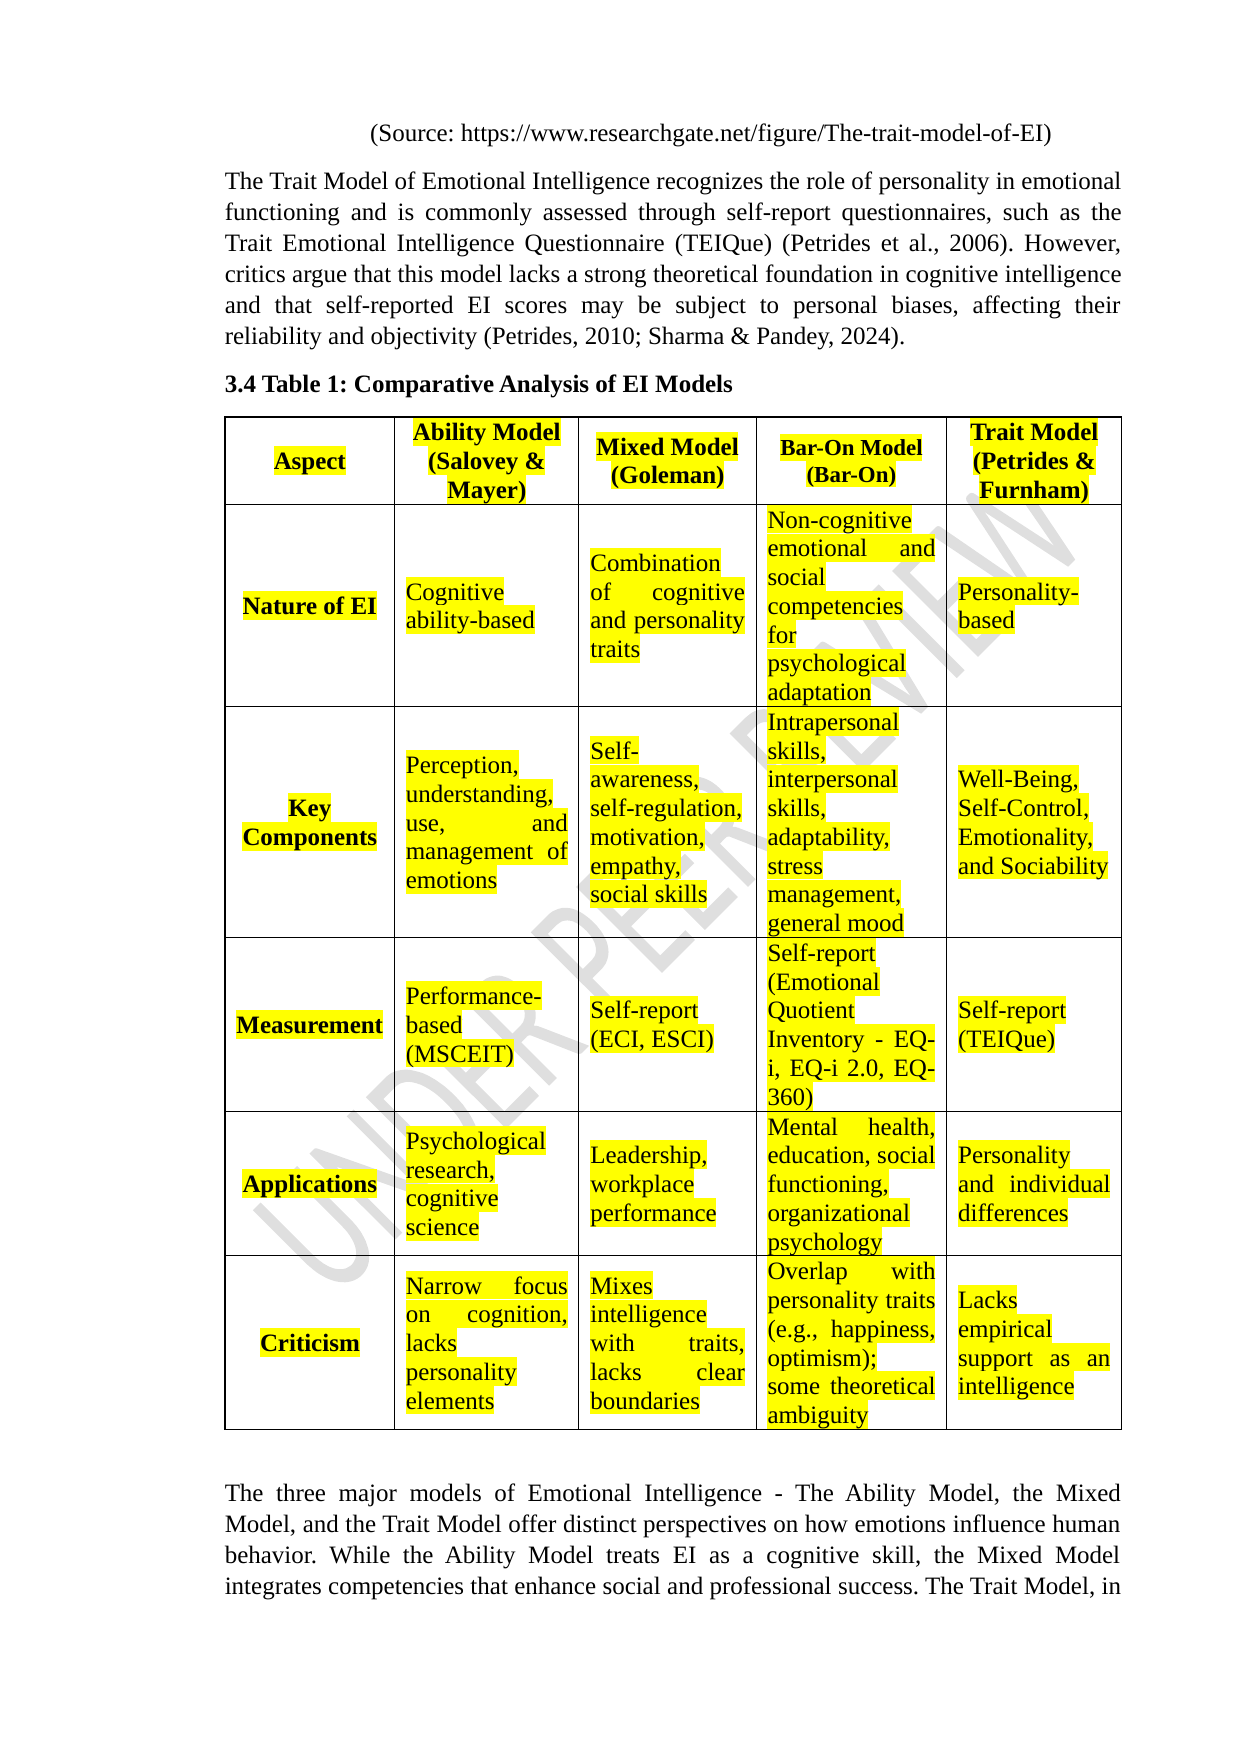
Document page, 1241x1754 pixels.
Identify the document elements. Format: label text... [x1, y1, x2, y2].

table_cell Self-report (TEIQue) [947, 938, 1121, 1111]
table_cell Leadership, workplace performance [579, 1112, 756, 1255]
table_cell Combination of cognitive and personality traits [579, 505, 756, 706]
table_cell Key Components [226, 707, 394, 937]
table_header Aspect [226, 418, 394, 504]
table_header Ability Model (Salovey & Mayer) [395, 418, 447, 504]
table_cell Non-cognitive emotional and social competencies for psychological adaptation [757, 505, 946, 706]
table_cell Personality and individual differences [947, 1112, 1121, 1255]
table_cell Psychological research, cognitive science [395, 1112, 578, 1255]
text The Trait Model of Emotional Intelligence recognizes the role of personality in emotional functioning and is commonly assessed through self-report questionnaires, such as the Trait Emotional Intelligence Questionnaire (TEIQue) (Petrides et al., 2006). However, critics argue that this model lacks a strong theoretical foundation in cognitive intelligence and that self-reported EI scores may be subject to personal biases, affecting their reliability and objectivity (Petrides, 2010; Sharma & Pandey, 2024). [224, 166, 1122, 350]
table_cell Lacks empirical support as an intelligence [947, 1256, 1121, 1429]
table_cell Measurement [226, 938, 394, 1111]
table_header Bar-On Model (Bar-On) [757, 418, 946, 504]
table_cell Perception, understanding, use, and management of emotions [395, 707, 578, 937]
table_header Mixed Model (Goleman) [579, 418, 756, 504]
table_cell Cognitive ability-based [395, 505, 578, 706]
table_cell Self-report (Emotional Quotient Inventory - EQ-i, EQ-i 2.0, EQ-360) [813, 938, 946, 1111]
table_cell Mixes intelligence with traits, lacks clear boundaries [579, 1256, 756, 1429]
table_cell Nature of EI [226, 505, 394, 706]
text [224, 1478, 1122, 1599]
table_cell Self-awareness, self-regulation, motivation, empathy, social skills [579, 707, 756, 937]
table_cell Overlap with personality traits (e.g., happiness, optimism); some theoretical ambiguity [868, 1256, 946, 1429]
table_cell Mental health, education, social functioning, organizational psychology [882, 1112, 946, 1255]
table_header Ability Model (Salovey & Mayer) [526, 418, 578, 504]
table_cell Intrapersonal skills, interpersonal skills, adaptability, stress management, general mood [757, 707, 946, 937]
table_cell Applications [226, 1112, 394, 1255]
table_cell Self-report (ECI, ESCI) [579, 938, 756, 1111]
table_header Trait Model (Petrides & Furnham) [1089, 418, 1121, 504]
table_cell Well-Being, Self-Control, Emotionality, and Sociability [947, 707, 1121, 937]
table_header Trait Model (Petrides & Furnham) [947, 418, 979, 504]
table_cell Narrow focus on cognition, lacks personality elements [395, 1256, 578, 1429]
text (Source: https://www.researchgate.net/figure/The-trait-model-of-EI) [299, 118, 1122, 147]
text 3.4 Table 1: Comparative Analysis of EI Models [224, 369, 1122, 397]
table_cell Criticism [226, 1256, 394, 1429]
table_cell Performance-based (MSCEIT) [395, 938, 578, 1111]
table_cell Personality-based [947, 505, 1121, 706]
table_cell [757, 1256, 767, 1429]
